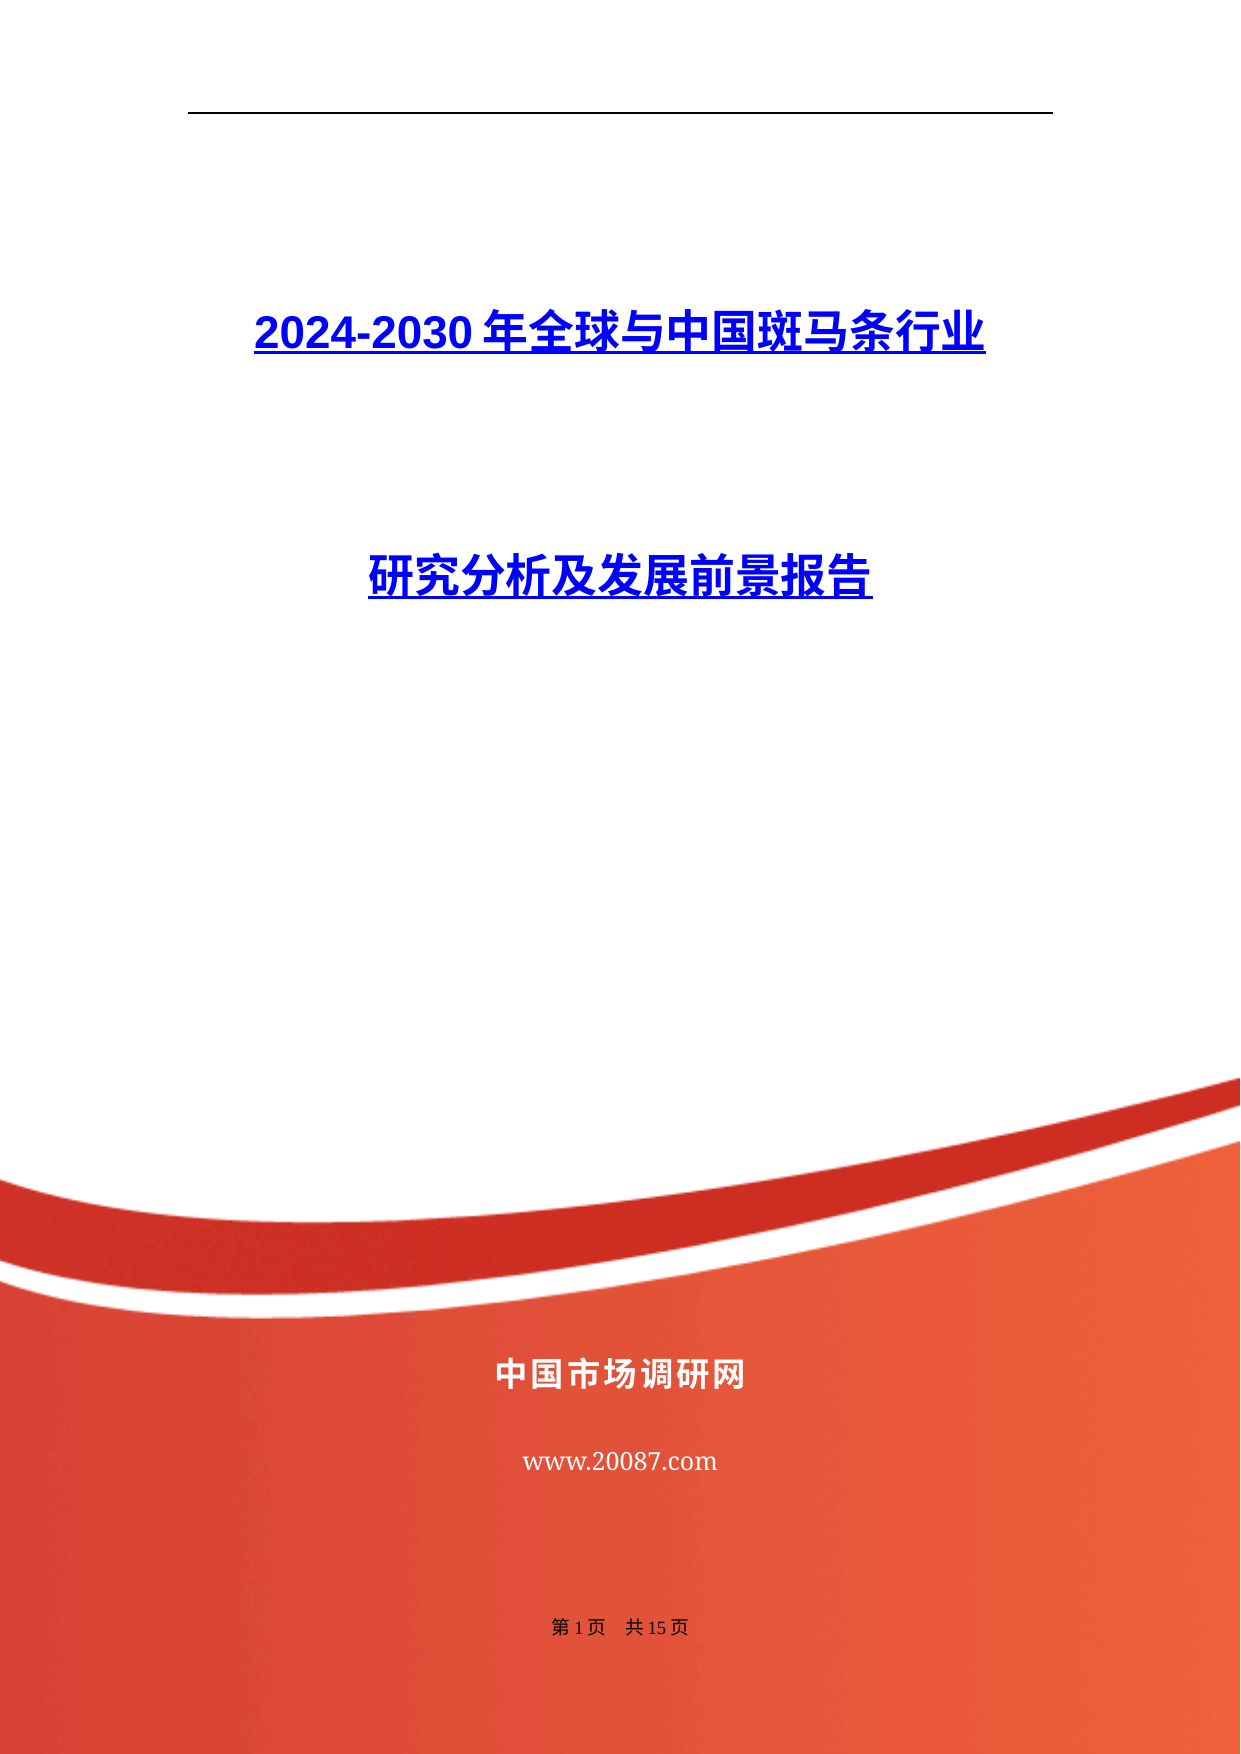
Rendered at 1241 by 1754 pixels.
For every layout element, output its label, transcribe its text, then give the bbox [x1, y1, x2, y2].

text www.20087.com [187, 1428, 1053, 1493]
subtitle 中国市场调研网 [187, 1339, 1053, 1404]
table_header 2024-2030年全球与中国斑马条行业研究分析及发展前景报告 [188, 207, 1053, 773]
picture [0, 1006, 1241, 1754]
